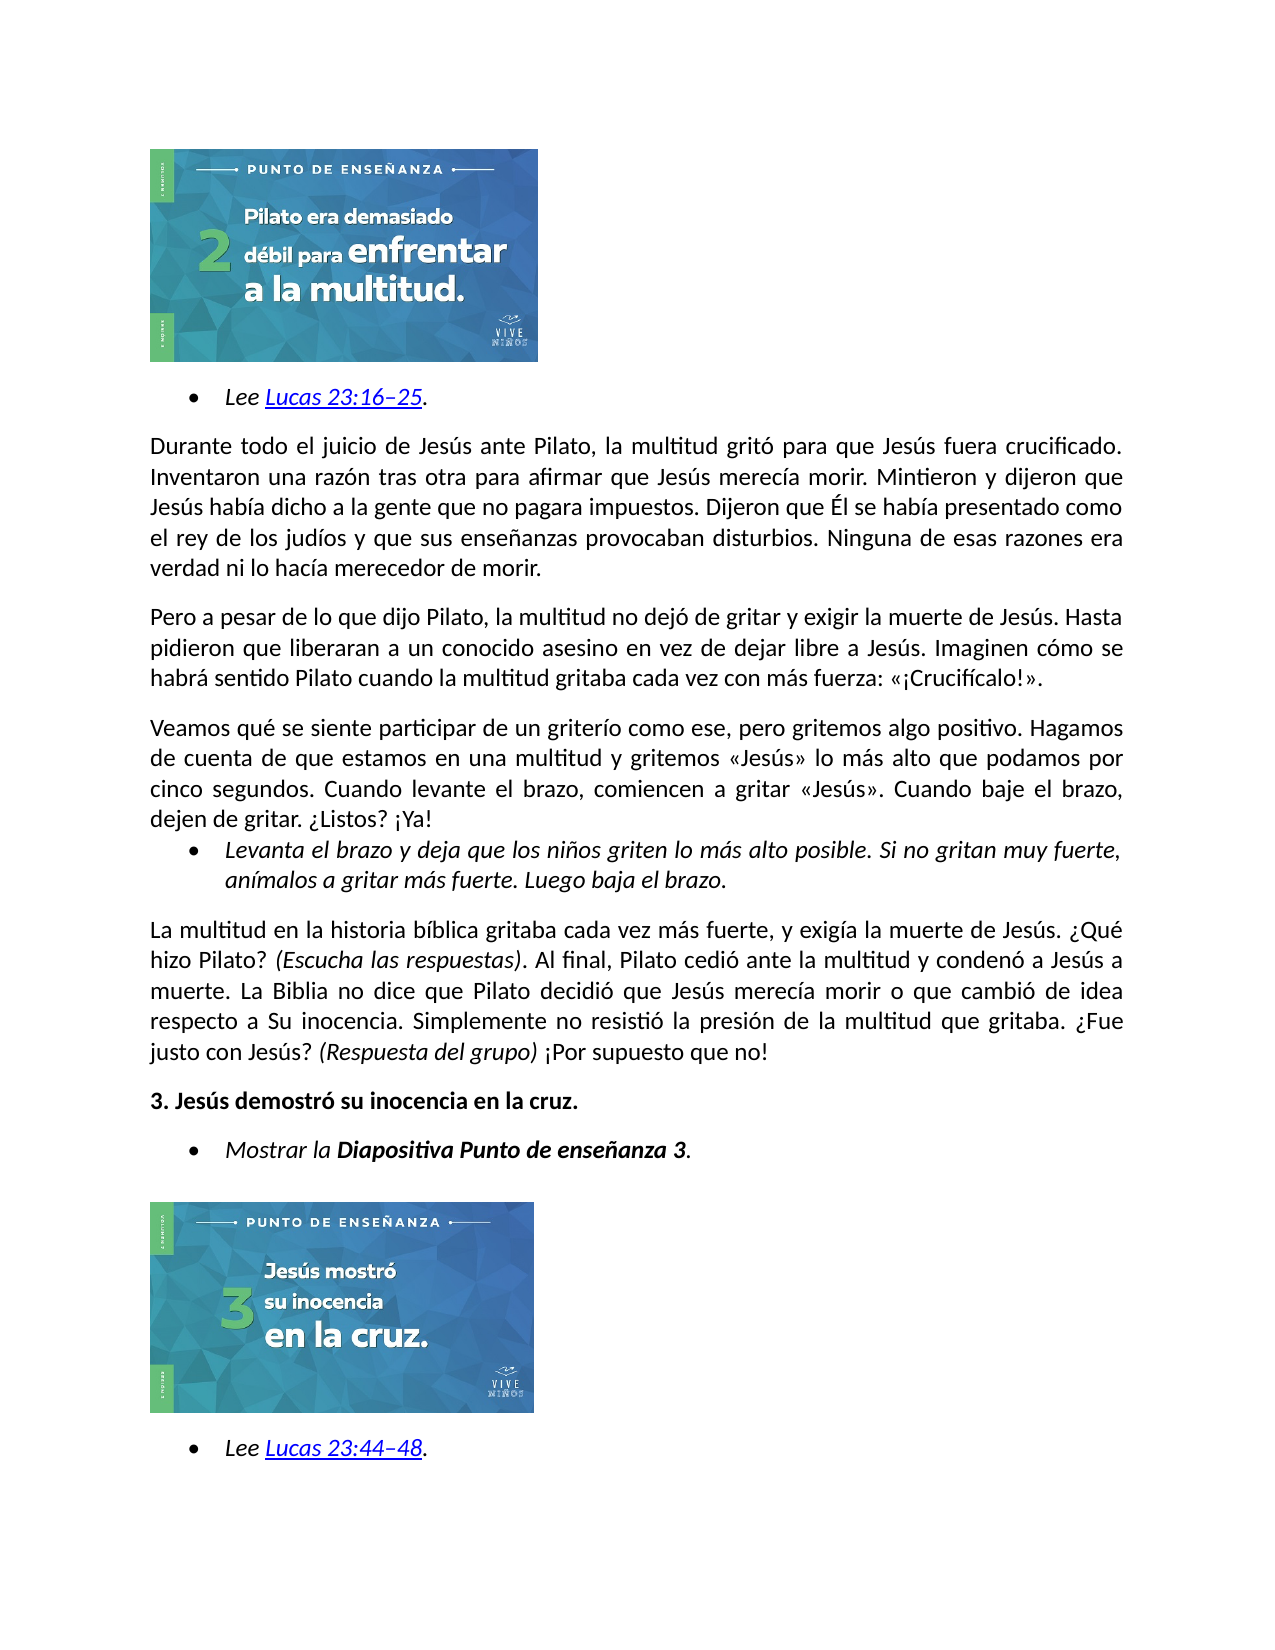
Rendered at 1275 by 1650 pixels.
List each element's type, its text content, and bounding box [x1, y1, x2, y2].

text • Levanta el brazo y deja que los niños griten lo más alto posible. Si no gritan muy fuerte, anímalos a gritar más fuerte. Luego baja el brazo. [187, 834, 1125, 895]
picture [150, 1202, 534, 1413]
text Durante todo el juicio de Jesús ante Pilato, la multitud gritó para que Jesús fuera crucificado. Inventaron una razón tras otra para afirmar que Jesús merecía morir. Mintieron y dijeron que Jesús había dicho a la gente que no pagara impuestos. Dijeron que Él se había presentado como el rey de los judíos y que sus enseñanzas provocaban disturbios. Ninguna de esas razones era verdad ni lo hacía merecedor de morir. [150, 430, 1125, 583]
text • Lee Lucas 23:44–48. [187, 1432, 1125, 1462]
text La multitud en la historia bíblica gritaba cada vez más fuerte, y exigía la muerte de Jesús. ¿Qué hizo Pilato? (Escucha las respuestas). Al final, Pilato cedió ante la multitud y condenó a Jesús a muerte. La Biblia no dice que Pilato decidió que Jesús merecía morir o que cambió de idea respecto a Su inocencia. Simplemente no resistió la presión de la multitud que gritaba. ¿Fue justo con Jesús? (Respuesta del grupo) ¡Por supuesto que no! [150, 914, 1125, 1066]
text Veamos qué se siente participar de un griterío como ese, pero gritemos algo positivo. Hagamos de cuenta de que estamos en una multitud y gritemos «Jesús» lo más alto que podamos por cinco segundos. Cuando levante el brazo, comiencen a gritar «Jesús». Cuando baje el brazo, dejen de gritar. ¿Listos? ¡Ya! [150, 712, 1125, 834]
text 3. Jesús demostró su inocencia en la cruz. [150, 1085, 1125, 1116]
picture [150, 149, 538, 362]
text • Mostrar la Diapositiva Punto de enseñanza 3. [187, 1134, 1125, 1165]
text Pero a pesar de lo que dijo Pilato, la multitud no dejó de gritar y exigir la muerte de Jesús. Hasta pidieron que liberaran a un conocido asesino en vez de dejar libre a Jesús. Imaginen cómo se habrá sentido Pilato cuando la multitud gritaba cada vez con más fuerza: «¡Crucifícalo!». [150, 602, 1125, 693]
text • Lee Lucas 23:16–25. [187, 381, 1125, 411]
